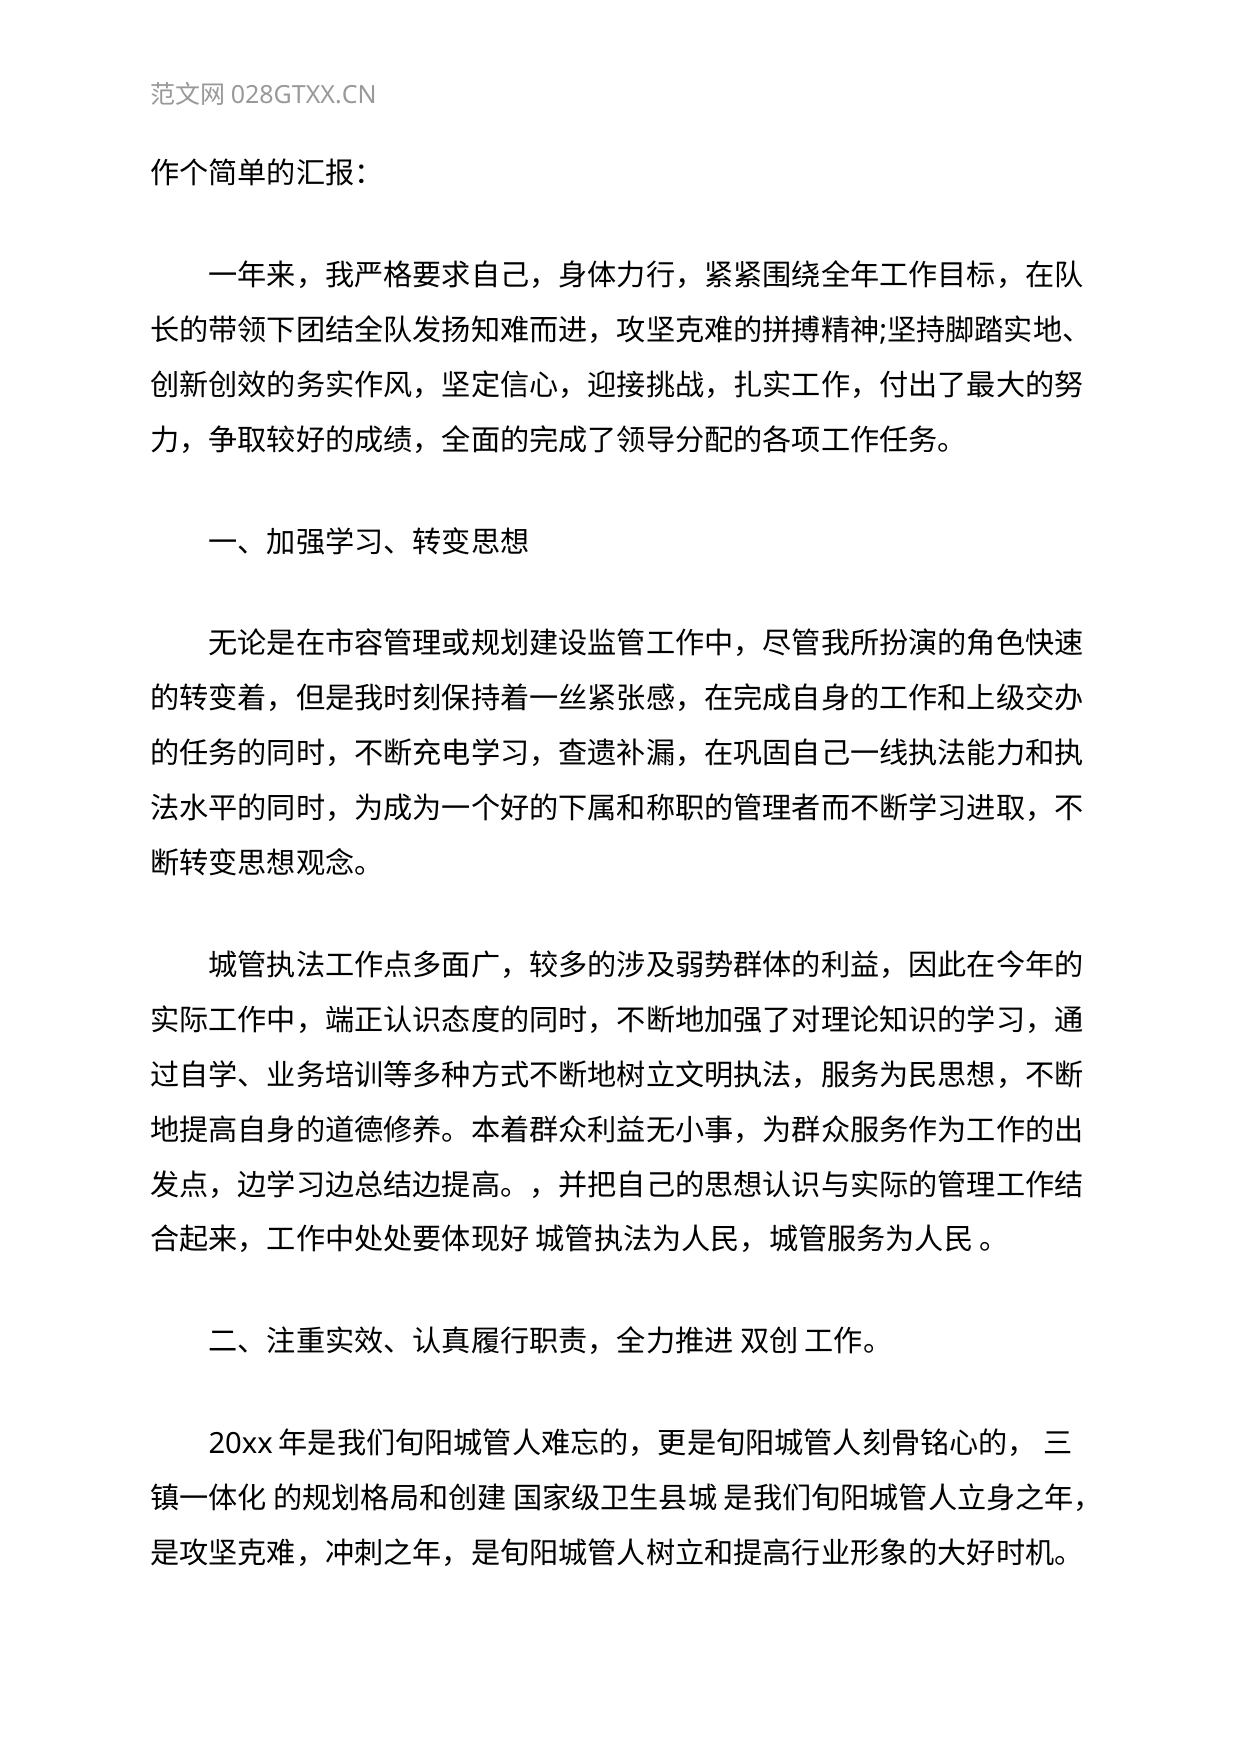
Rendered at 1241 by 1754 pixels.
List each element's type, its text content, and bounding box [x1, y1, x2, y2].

text 20xx年是我们旬阳城管人难忘的，更是旬阳城管人刻骨铭心的， 三镇一体化 的规划格局和创建 国家级卫生县城 是我们旬阳城管人立身之年，是攻坚克难，冲刺之年，是旬阳城管人树立和提高行业形象的大好时机。 [150, 1419, 1090, 1572]
text 一、加强学习、转变思想 [150, 518, 1090, 561]
text 一年来，我严格要求自己，身体力行，紧紧围绕全年工作目标，在队长的带领下团结全队发扬知难而进，攻坚克难的拼搏精神;坚持脚踏实地、创新创效的务实作风，坚定信心，迎接挑战，扎实工作，付出了最大的努力，争取较好的成绩，全面的完成了领导分配的各项工作任务。 [150, 252, 1090, 459]
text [150, 150, 1090, 192]
text 二、注重实效、认真履行职责，全力推进 双创 工作。 [150, 1318, 1090, 1360]
text 无论是在市容管理或规划建设监管工作中，尽管我所扮演的角色快速的转变着，但是我时刻保持着一丝紧张感，在完成自身的工作和上级交办的任务的同时，不断充电学习，查遗补漏，在巩固自己一线执法能力和执法水平的同时，为成为一个好的下属和称职的管理者而不断学习进取，不断转变思想观念。 [150, 620, 1090, 882]
text 城管执法工作点多面广，较多的涉及弱势群体的利益，因此在今年的实际工作中，端正认识态度的同时，不断地加强了对理论知识的学习，通过自学、业务培训等多种方式不断地树立文明执法，服务为民思想，不断地提高自身的道德修养。本着群众利益无小事，为群众服务作为工作的出发点，边学习边总结边提高。，并把自己的思想认识与实际的管理工作结合起来，工作中处处要体现好 城管执法为人民，城管服务为人民 。 [150, 941, 1090, 1258]
